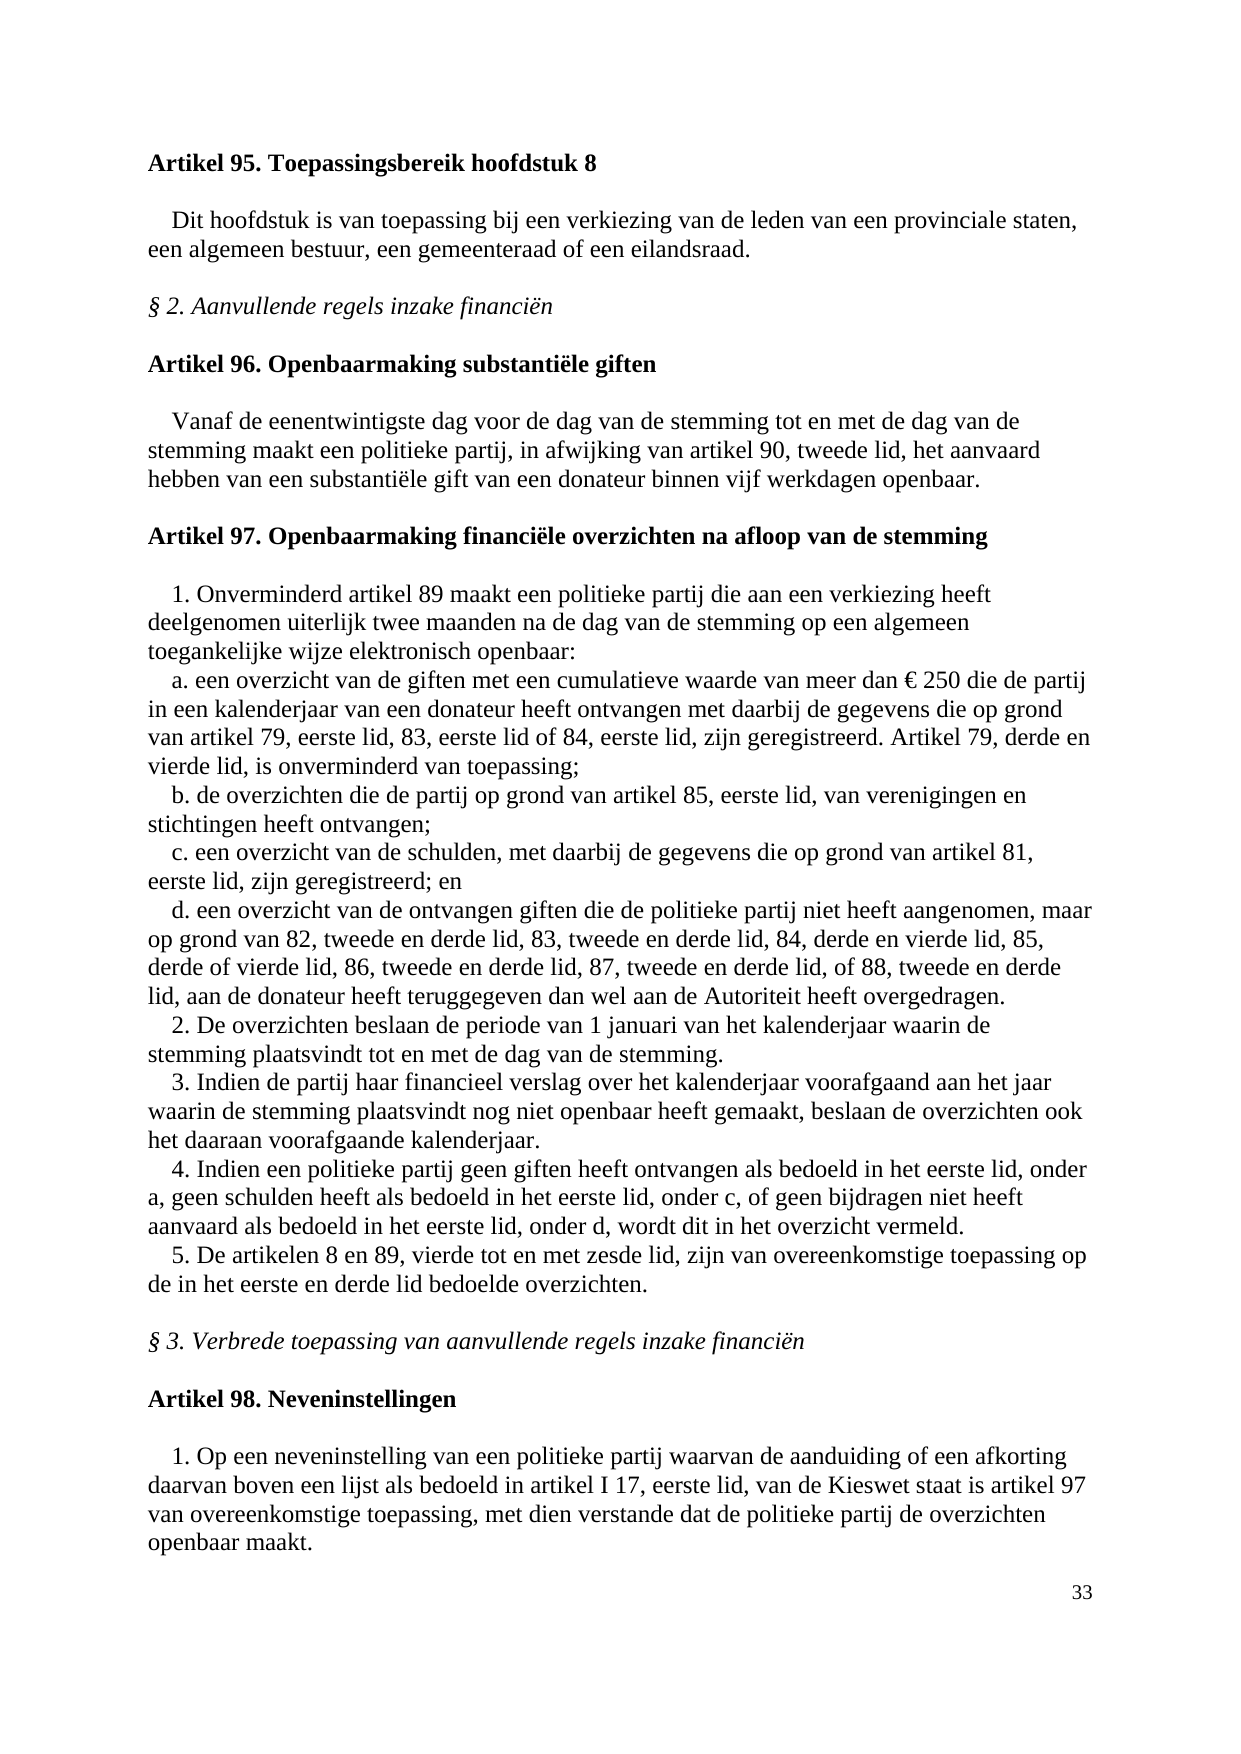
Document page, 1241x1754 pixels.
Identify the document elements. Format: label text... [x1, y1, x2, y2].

text Vanaf de eenentwintigste dag voor de dag van de stemming tot en met de dag van de stemming maakt een politieke partij, in afwijking van artikel 90, tweede lid, het aanvaard hebben van een substantiële gift van een donateur binnen vijf werkdagen openbaar. [148, 406, 1092, 492]
text Dit hoofdstuk is van toepassing bij een verkiezing van de leden van een provinciale staten, een algemeen bestuur, een gemeenteraad of een eilandsraad. [148, 205, 1092, 263]
text d. een overzicht van de ontvangen giften die de politieke partij niet heeft aangenomen, maar op grond van 82, tweede en derde lid, 83, tweede en derde lid, 84, derde en vierde lid, 85, derde of vierde lid, 86, tweede en derde lid, 87, tweede en derde lid, of 88, tweede en derde lid, aan de donateur heeft teruggegeven dan wel aan de Autoriteit heeft overgedragen. [148, 895, 1092, 1010]
text 1. Op een neveninstelling van een politieke partij waarvan de aanduiding of een afkorting daarvan boven een lijst als bedoeld in artikel I 17, eerste lid, van de Kieswet staat is artikel 97 van overeenkomstige toepassing, met dien verstande dat de politieke partij de overzichten openbaar maakt. [148, 1441, 1092, 1556]
text 2. De overzichten beslaan de periode van 1 januari van het kalenderjaar waarin de stemming plaatsvindt tot en met de dag van de stemming. [148, 1010, 1092, 1067]
text 5. De artikelen 8 en 89, vierde tot en met zesde lid, zijn van overeenkomstige toepassing op de in het eerste en derde lid bedoelde overzichten. [148, 1240, 1092, 1297]
text Artikel 95. Toepassingsbereik hoofdstuk 8 [148, 148, 1092, 176]
text b. de overzichten die de partij op grond van artikel 85, eerste lid, van verenigingen en stichtingen heeft ontvangen; [148, 780, 1092, 837]
text 1. Onverminderd artikel 89 maakt een politieke partij die aan een verkiezing heeft deelgenomen uiterlijk twee maanden na de dag van de stemming op een algemeen toegankelijke wijze elektronisch openbaar: [148, 579, 1092, 665]
text § 3. Verbrede toepassing van aanvullende regels inzake financiën [148, 1326, 1092, 1355]
text Artikel 98. Neveninstellingen [148, 1384, 1092, 1412]
text Artikel 97. Openbaarmaking financiële overzichten na afloop van de stemming [148, 521, 1092, 550]
text Artikel 96. Openbaarmaking substantiële giften [148, 349, 1092, 377]
text § 2. Aanvullende regels inzake financiën [148, 291, 1092, 320]
text a. een overzicht van de giften met een cumulatieve waarde van meer dan € 250 die de partij in een kalenderjaar van een donateur heeft ontvangen met daarbij de gegevens die op grond van artikel 79, eerste lid, 83, eerste lid of 84, eerste lid, zijn geregistreerd. Artikel 79, derde en vierde lid, is onverminderd van toepassing; [148, 665, 1092, 780]
text c. een overzicht van de schulden, met daarbij de gegevens die op grond van artikel 81, eerste lid, zijn geregistreerd; en [148, 837, 1092, 895]
text 3. Indien de partij haar financieel verslag over het kalenderjaar voorafgaand aan het jaar waarin de stemming plaatsvindt nog niet openbaar heeft gemaakt, beslaan de overzichten ook het daaraan voorafgaande kalenderjaar. [148, 1067, 1092, 1154]
text 4. Indien een politieke partij geen giften heeft ontvangen als bedoeld in het eerste lid, onder a, geen schulden heeft als bedoeld in het eerste lid, onder c, of geen bijdragen niet heeft aanvaard als bedoeld in het eerste lid, onder d, wordt dit in het overzicht vermeld. [148, 1154, 1092, 1240]
